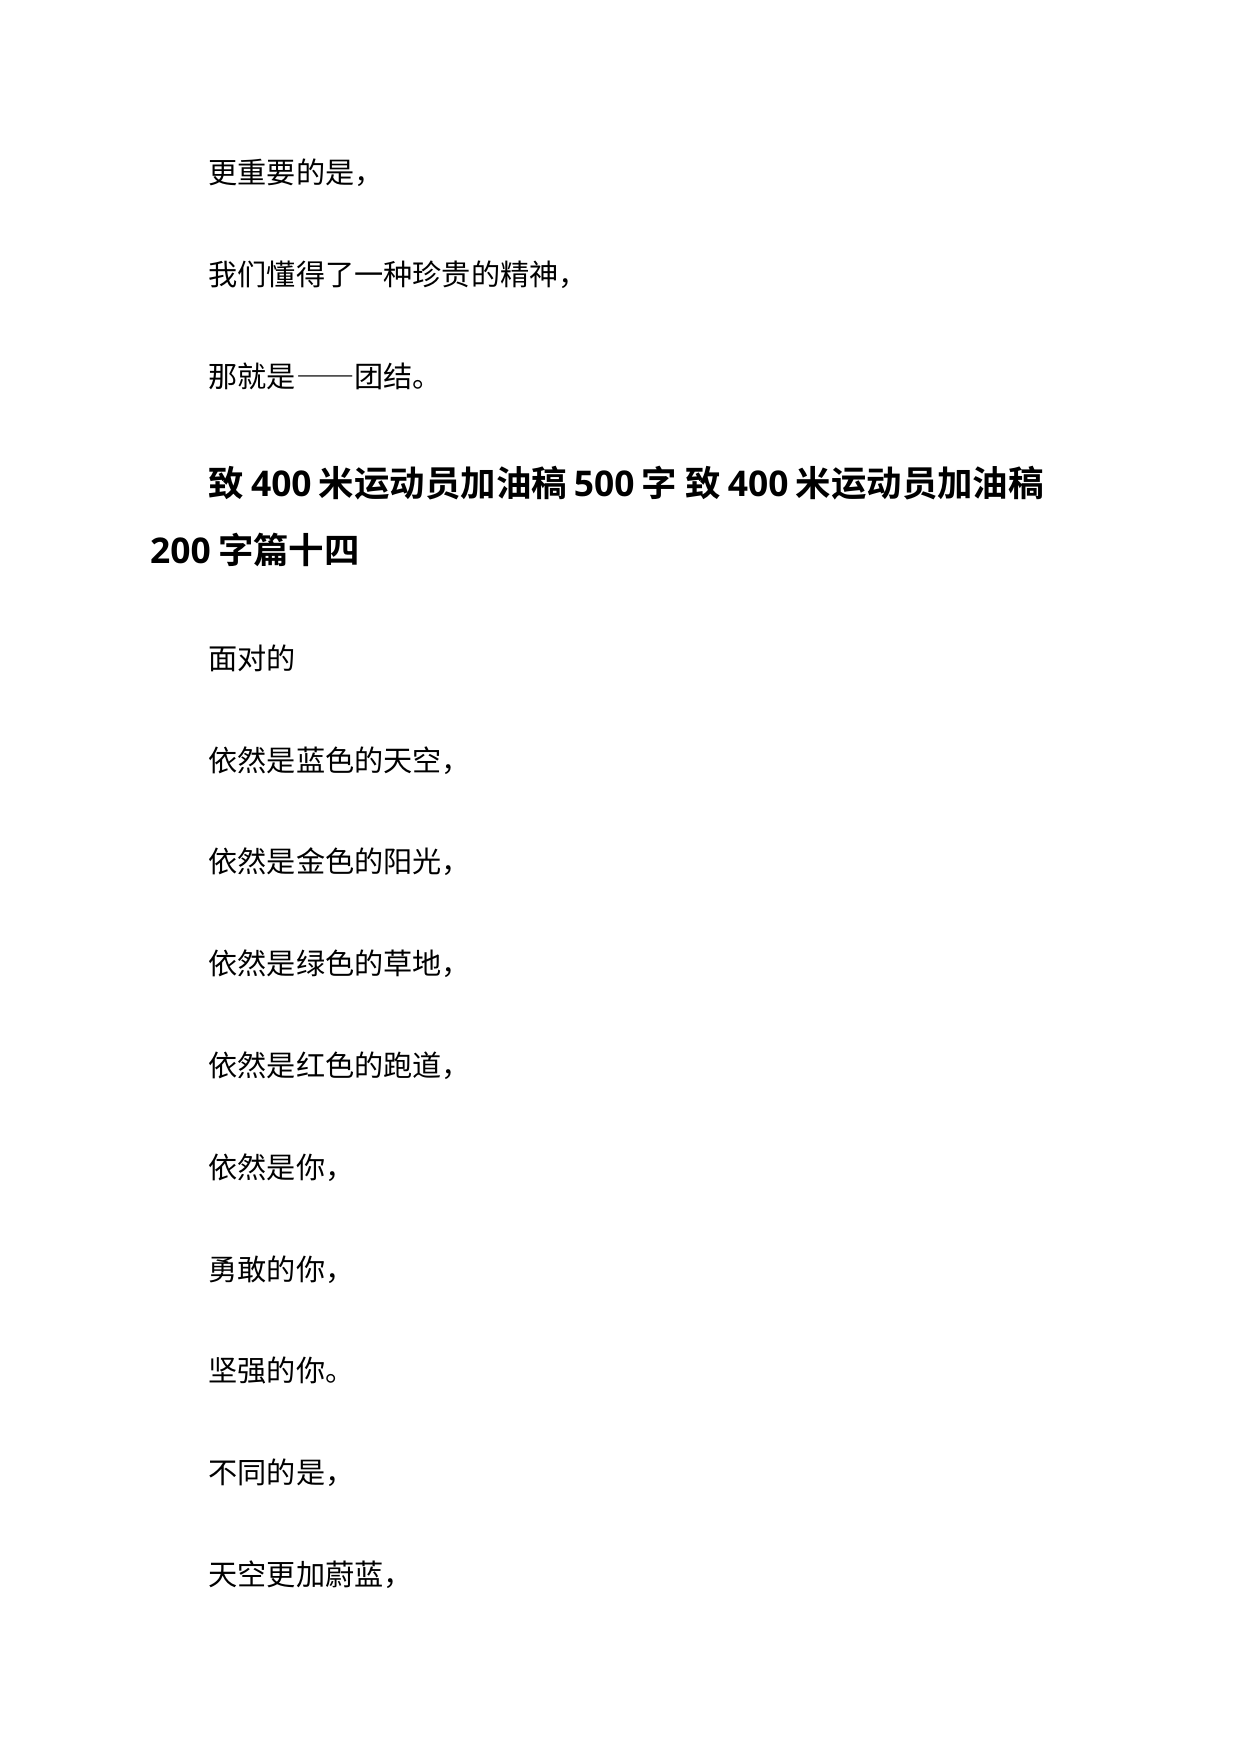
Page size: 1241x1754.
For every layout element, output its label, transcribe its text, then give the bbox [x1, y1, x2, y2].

text 依然是你， [150, 1144, 1090, 1187]
text 天空更加蔚蓝， [150, 1551, 1090, 1594]
text 更重要的是， [150, 150, 1090, 192]
text 我们懂得了一种珍贵的精神， [150, 252, 1090, 294]
text 依然是蓝色的天空， [150, 737, 1090, 779]
text 不同的是， [150, 1450, 1090, 1492]
text 依然是金色的阳光， [150, 839, 1090, 881]
text 致400米运动员加油稿500字 致400米运动员加油稿200字篇十四 [150, 455, 1090, 573]
text 那就是——团结。 [150, 353, 1090, 396]
text 面对的 [150, 636, 1090, 678]
text 依然是绿色的草地， [150, 941, 1090, 983]
text 勇敢的你， [150, 1246, 1090, 1288]
text 坚强的你。 [150, 1348, 1090, 1390]
text 依然是红色的跑道， [150, 1043, 1090, 1085]
